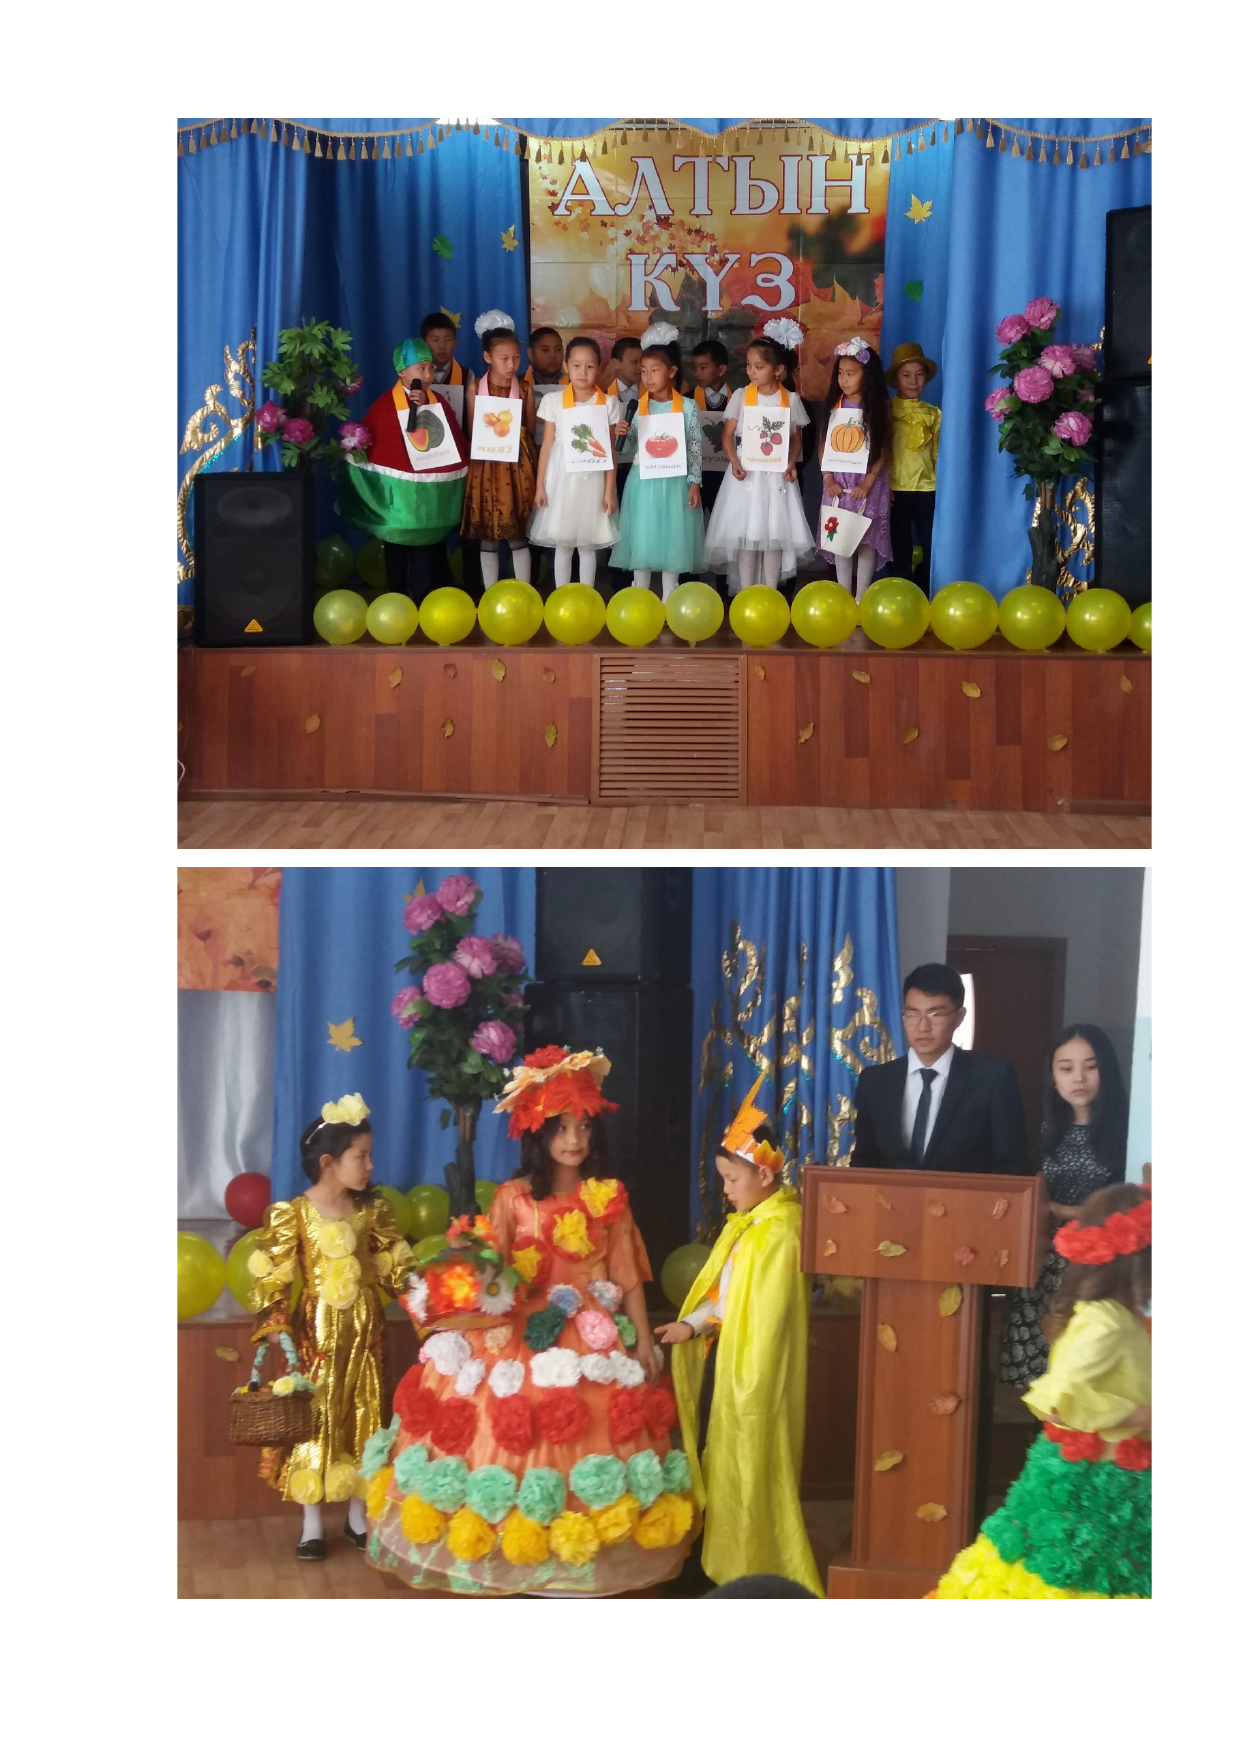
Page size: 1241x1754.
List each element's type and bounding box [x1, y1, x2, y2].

picture [177, 118, 1152, 849]
picture [177, 867, 1152, 1599]
